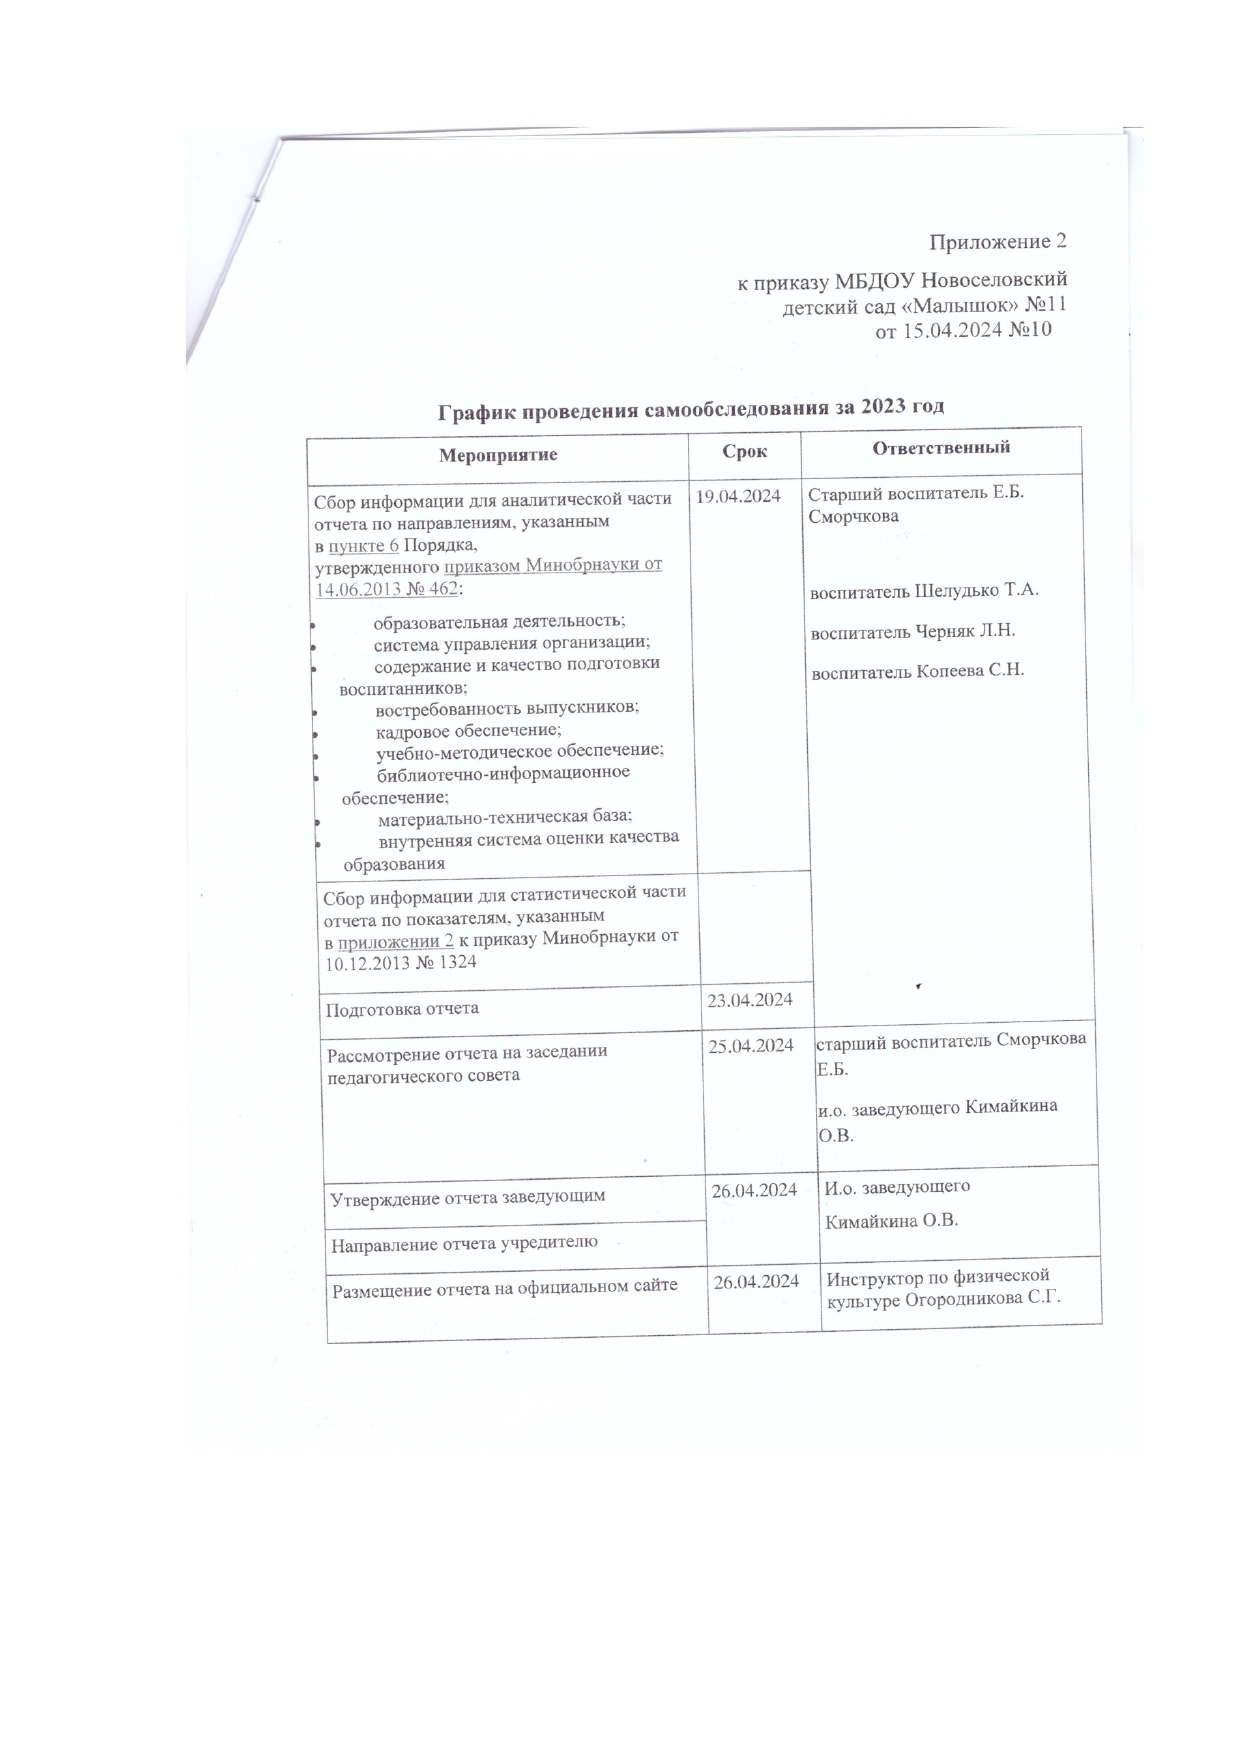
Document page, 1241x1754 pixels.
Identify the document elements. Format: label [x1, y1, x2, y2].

picture [177, 118, 1152, 1459]
